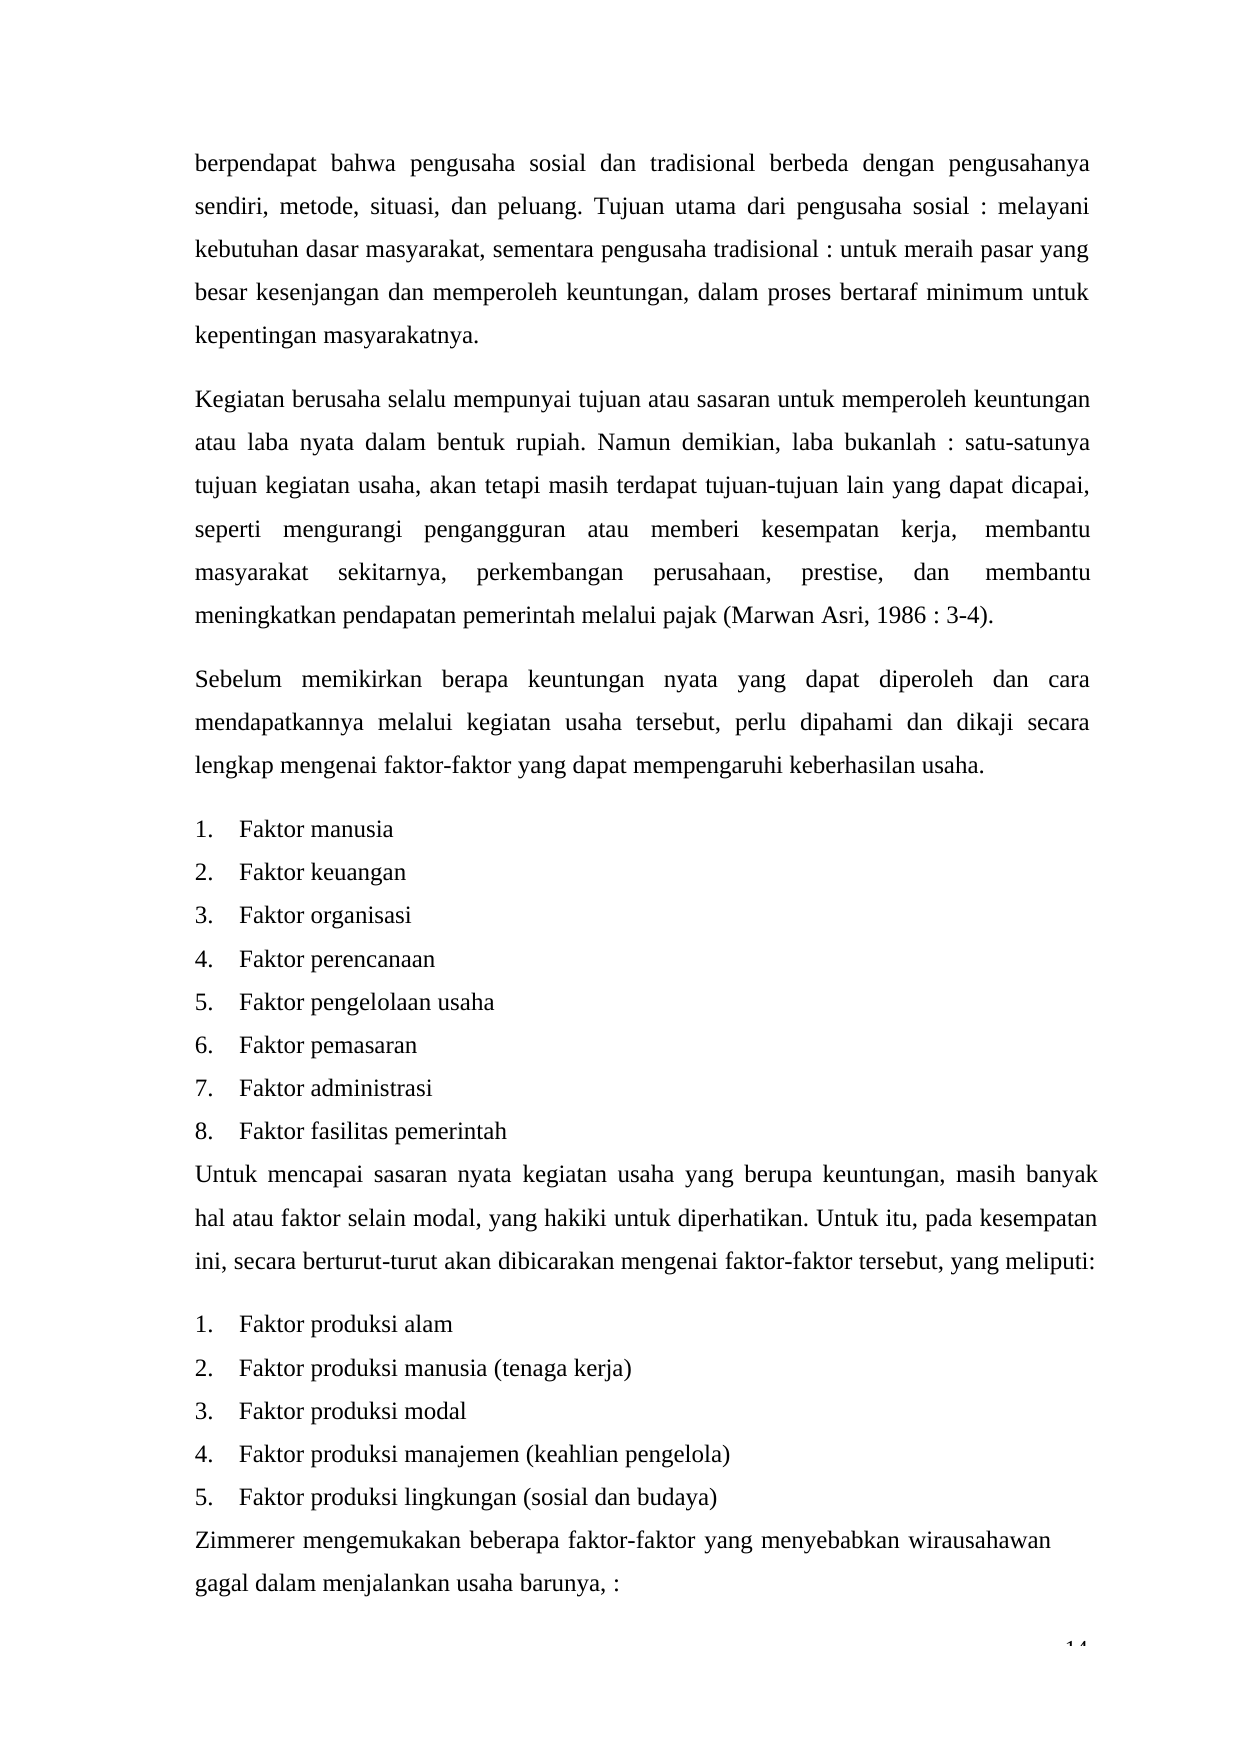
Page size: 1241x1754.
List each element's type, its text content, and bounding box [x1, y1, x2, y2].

text Kegiatan berusaha selalu mempunyai tujuan atau sasaran untuk memperoleh keuntungan atau laba nyata dalam bentuk rupiah. Namun demikian, laba bukanlah : satu-satunya tujuan kegiatan usaha, akan tetapi masih terdapat tujuan-tujuan lain yang dapat dicapai, seperti mengurangi pengangguran atau memberi kesempatan kerja, membantu masyarakat sekitarnya, perkembangan perusahaan, prestise, dan membantu meningkatkan pendapatan pemerintah melalui pajak (Marwan Asri, 1986 : 3-4). [194, 384, 1091, 629]
list Faktor keuangan [194, 857, 1121, 886]
text Untuk mencapai sasaran nyata kegiatan usaha yang berupa keuntungan, masih banyak hal atau faktor selain modal, yang hakiki untuk diperhatikan. Untuk itu, pada kesempatan ini, secara berturut-turut akan dibicarakan mengenai faktor-faktor tersebut, yang meliputi: [194, 1159, 1098, 1274]
list Faktor manusia [194, 814, 1121, 843]
list Faktor pengelolaan usaha [194, 987, 1121, 1016]
list Faktor organisasi [194, 901, 1121, 929]
list Faktor produksi manusia (tenaga kerja) [194, 1353, 1121, 1382]
list Faktor fasilitas pemerintah [194, 1116, 1121, 1145]
list Faktor produksi manajemen (keahlian pengelola) [194, 1439, 1121, 1468]
list Faktor produksi lingkungan (sosial dan budaya) [194, 1482, 1121, 1511]
list Faktor produksi modal [194, 1396, 1121, 1424]
text Sebelum memikirkan berapa keuntungan nyata yang dapat diperoleh dan cara mendapatkannya melalui kegiatan usaha tersebut, perlu dipahami dan dikaji secara lengkap mengenai faktor-faktor yang dapat mempengaruhi keberhasilan usaha. [194, 664, 1090, 779]
list Faktor produksi alam [194, 1309, 1121, 1338]
list Faktor pemasaran [194, 1030, 1121, 1059]
text Zimmerer mengemukakan beberapa faktor-faktor yang menyebabkan wirausahawan gagal dalam menjalankan usaha barunya, : [194, 1525, 1103, 1597]
list Faktor perencanaan [194, 944, 1121, 972]
text berpendapat bahwa pengusaha sosial dan tradisional berbeda dengan pengusahanya sendiri, metode, situasi, dan peluang. Tujuan utama dari pengusaha sosial : melayani kebutuhan dasar masyarakat, sementara pengusaha tradisional : untuk meraih pasar yang besar kesenjangan dan memperoleh keuntungan, dalam proses bertaraf minimum untuk kepentingan masyarakatnya. [194, 148, 1090, 349]
list Faktor administrasi [194, 1073, 1121, 1102]
